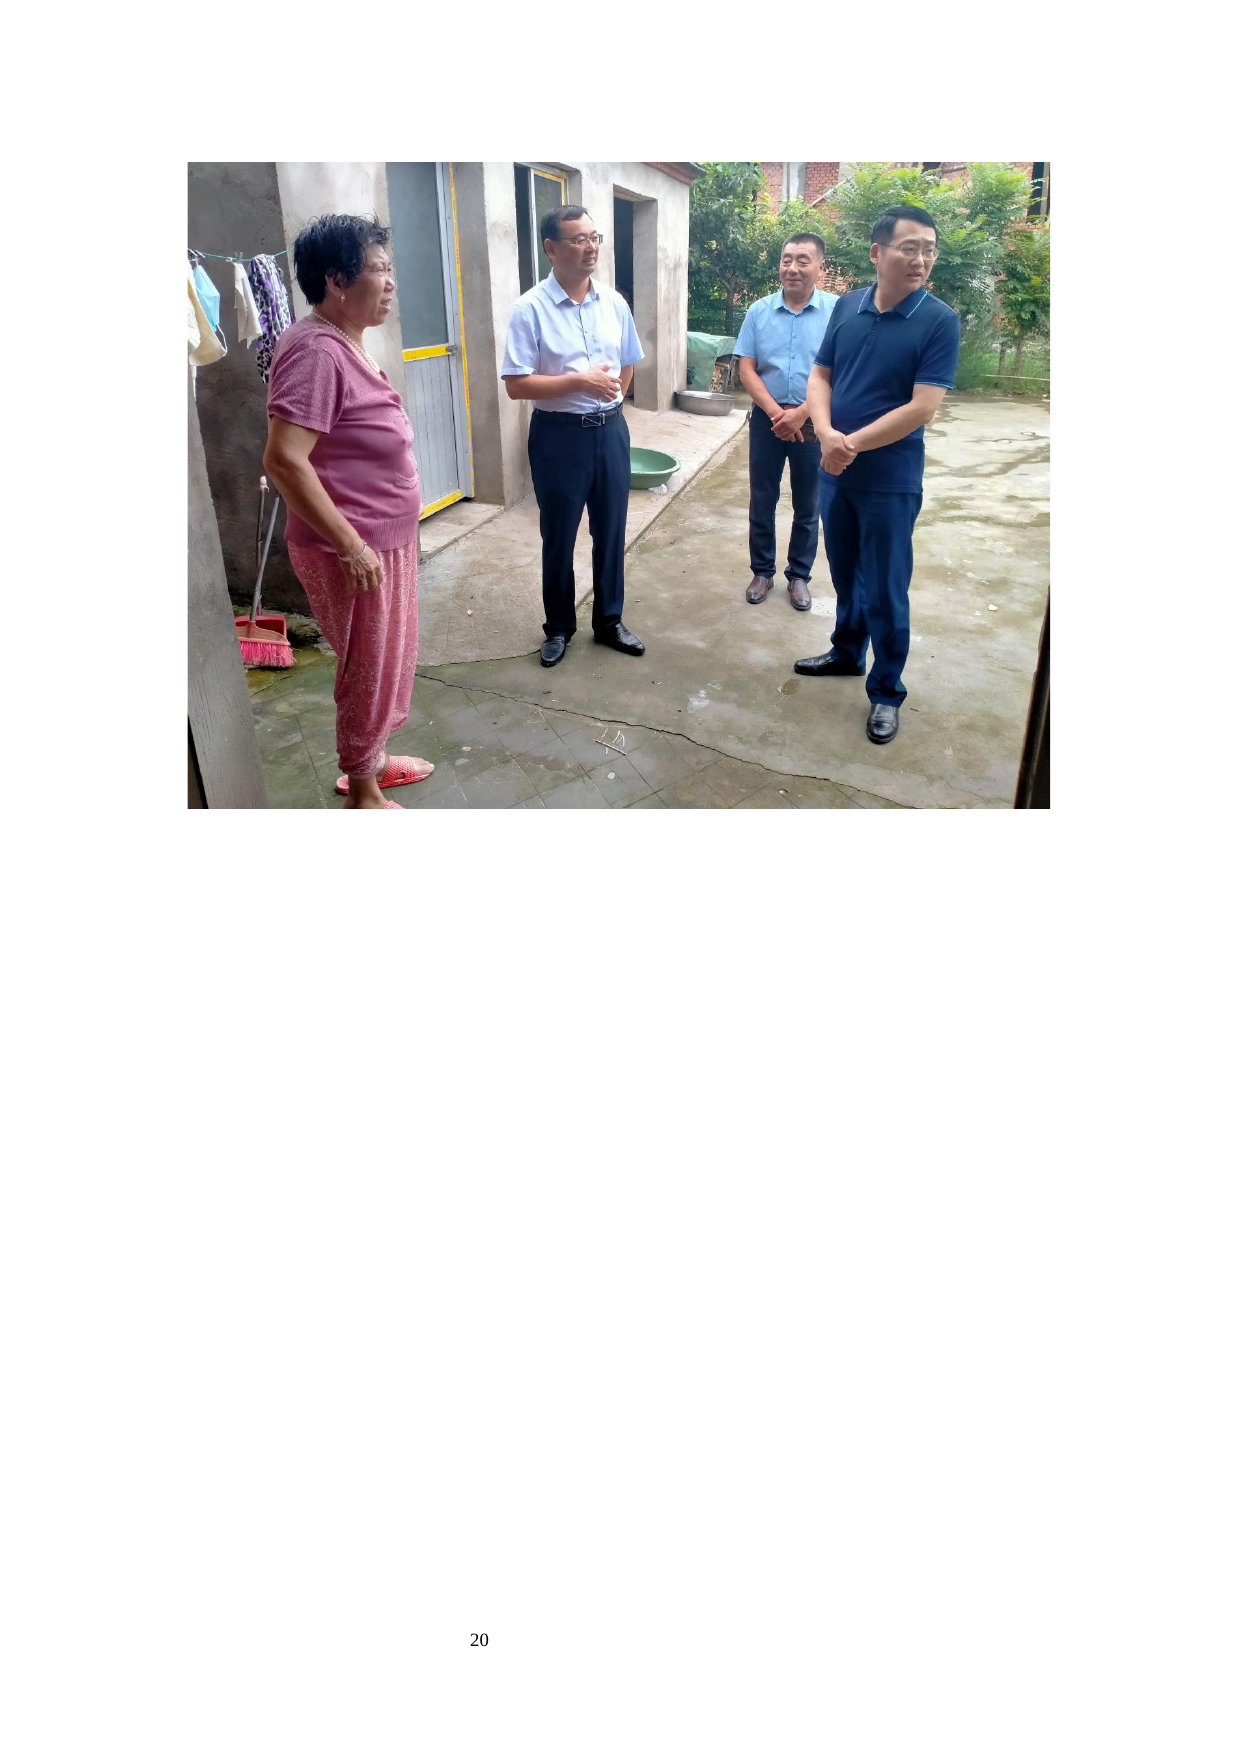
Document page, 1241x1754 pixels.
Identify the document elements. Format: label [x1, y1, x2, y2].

picture [187, 162, 1050, 809]
text [187, 162, 1053, 844]
